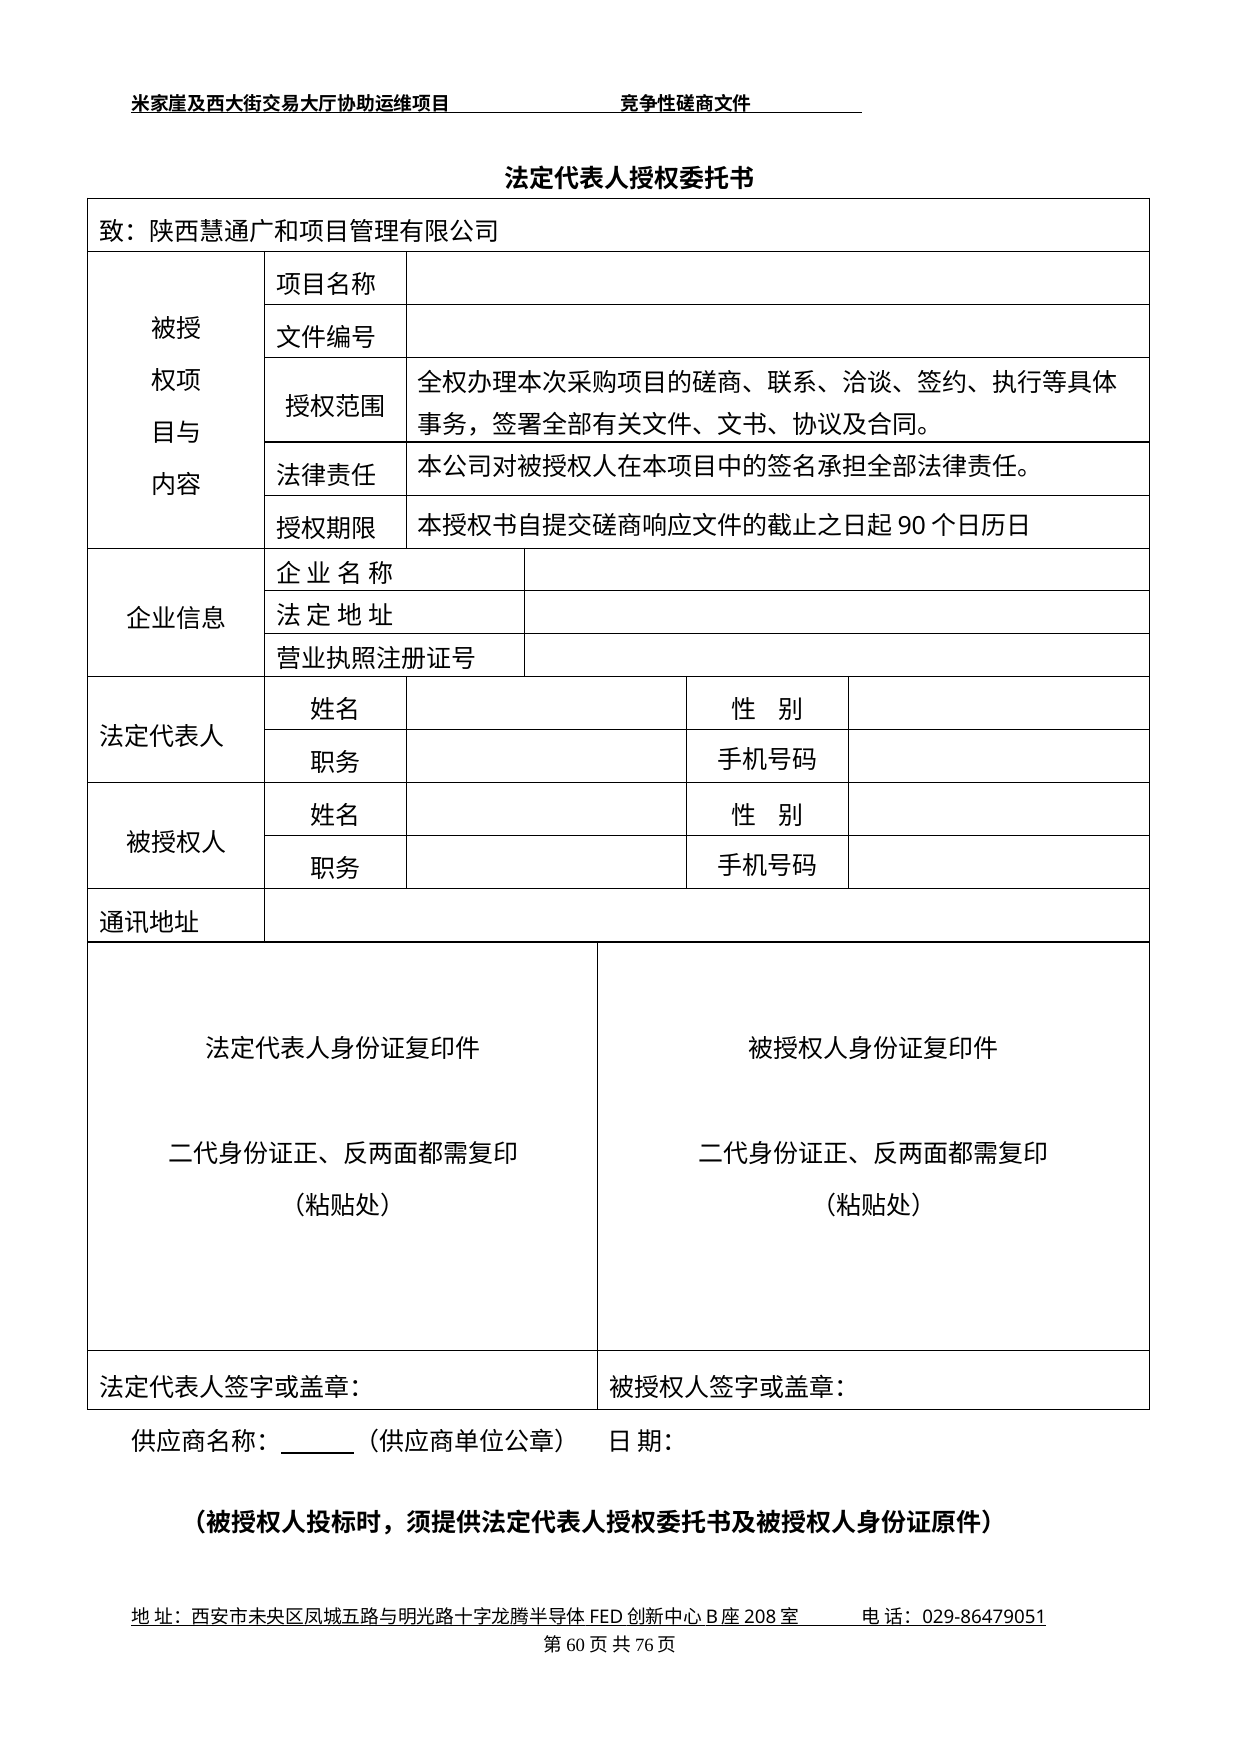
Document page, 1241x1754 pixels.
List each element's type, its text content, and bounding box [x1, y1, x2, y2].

table_cell 法定代表人 [88, 677, 264, 782]
table_cell 性 别 [687, 783, 848, 835]
table_cell [407, 252, 1149, 304]
table_cell [407, 677, 686, 729]
table_cell [525, 591, 1149, 633]
table_cell 法定代表人签字或盖章： [88, 1351, 597, 1409]
table_cell [849, 783, 1149, 835]
table_cell [407, 730, 686, 782]
table_cell 全权办理本次采购项目的磋商、联系、洽谈、签约、执行等具体事务，签署全部有关文件、文书、协议及合同。 [407, 358, 1149, 441]
table_cell 职务 [265, 836, 406, 888]
table_cell 姓名 [265, 783, 406, 835]
table_header 致：陕西慧通广和项目管理有限公司 [88, 199, 1149, 251]
table_cell [407, 305, 1149, 357]
table_cell [407, 836, 686, 888]
table_cell [849, 730, 1149, 782]
table_cell [525, 634, 1149, 676]
table_cell 被授权人 [88, 783, 264, 888]
table_cell [265, 889, 1149, 941]
table_cell [525, 549, 1149, 590]
table_cell 被授 权项 目与 内容 [88, 252, 264, 548]
table_cell 授权期限 [265, 496, 406, 548]
table_cell 姓名 [265, 677, 406, 729]
table_cell [407, 783, 686, 835]
text 供应商名称： （供应商单位公章） 日 期： [131, 1410, 1106, 1460]
table_cell 本授权书自提交磋商响应文件的截止之日起90个日历日 [407, 496, 1149, 548]
table_cell 手机号码 [687, 836, 848, 888]
text 法定代表人授权委托书 [153, 148, 1106, 198]
table_cell 企 业 名 称 [265, 549, 524, 590]
table_cell 企业信息 [88, 549, 264, 676]
table_cell 手机号码 [687, 730, 848, 782]
table_cell 法律责任 [265, 443, 406, 494]
table_cell 通讯地址 [88, 889, 264, 941]
table_cell 被授权人签字或盖章： [598, 1351, 1149, 1409]
table_cell 本公司对被授权人在本项目中的签名承担全部法律责任。 [407, 443, 1149, 494]
table_cell 被授权人身份证复印件 二代身份证正、反两面都需复印 （粘贴处） [598, 943, 1149, 1350]
text （被授权人投标时，须提供法定代表人授权委托书及被授权人身份证原件） [131, 1503, 1106, 1539]
table_cell 法 定 地 址 [265, 591, 524, 633]
table_cell 项目名称 [265, 252, 406, 304]
table_cell [849, 677, 1149, 729]
table_cell 性 别 [687, 677, 848, 729]
table_cell 营业执照注册证号 [265, 634, 524, 676]
table_cell [849, 836, 1149, 888]
table_cell 职务 [265, 730, 406, 782]
table_cell 文件编号 [265, 305, 406, 357]
table_cell 授权范围 [265, 358, 406, 441]
table_cell 法定代表人身份证复印件 二代身份证正、反两面都需复印 （粘贴处） [88, 943, 597, 1350]
